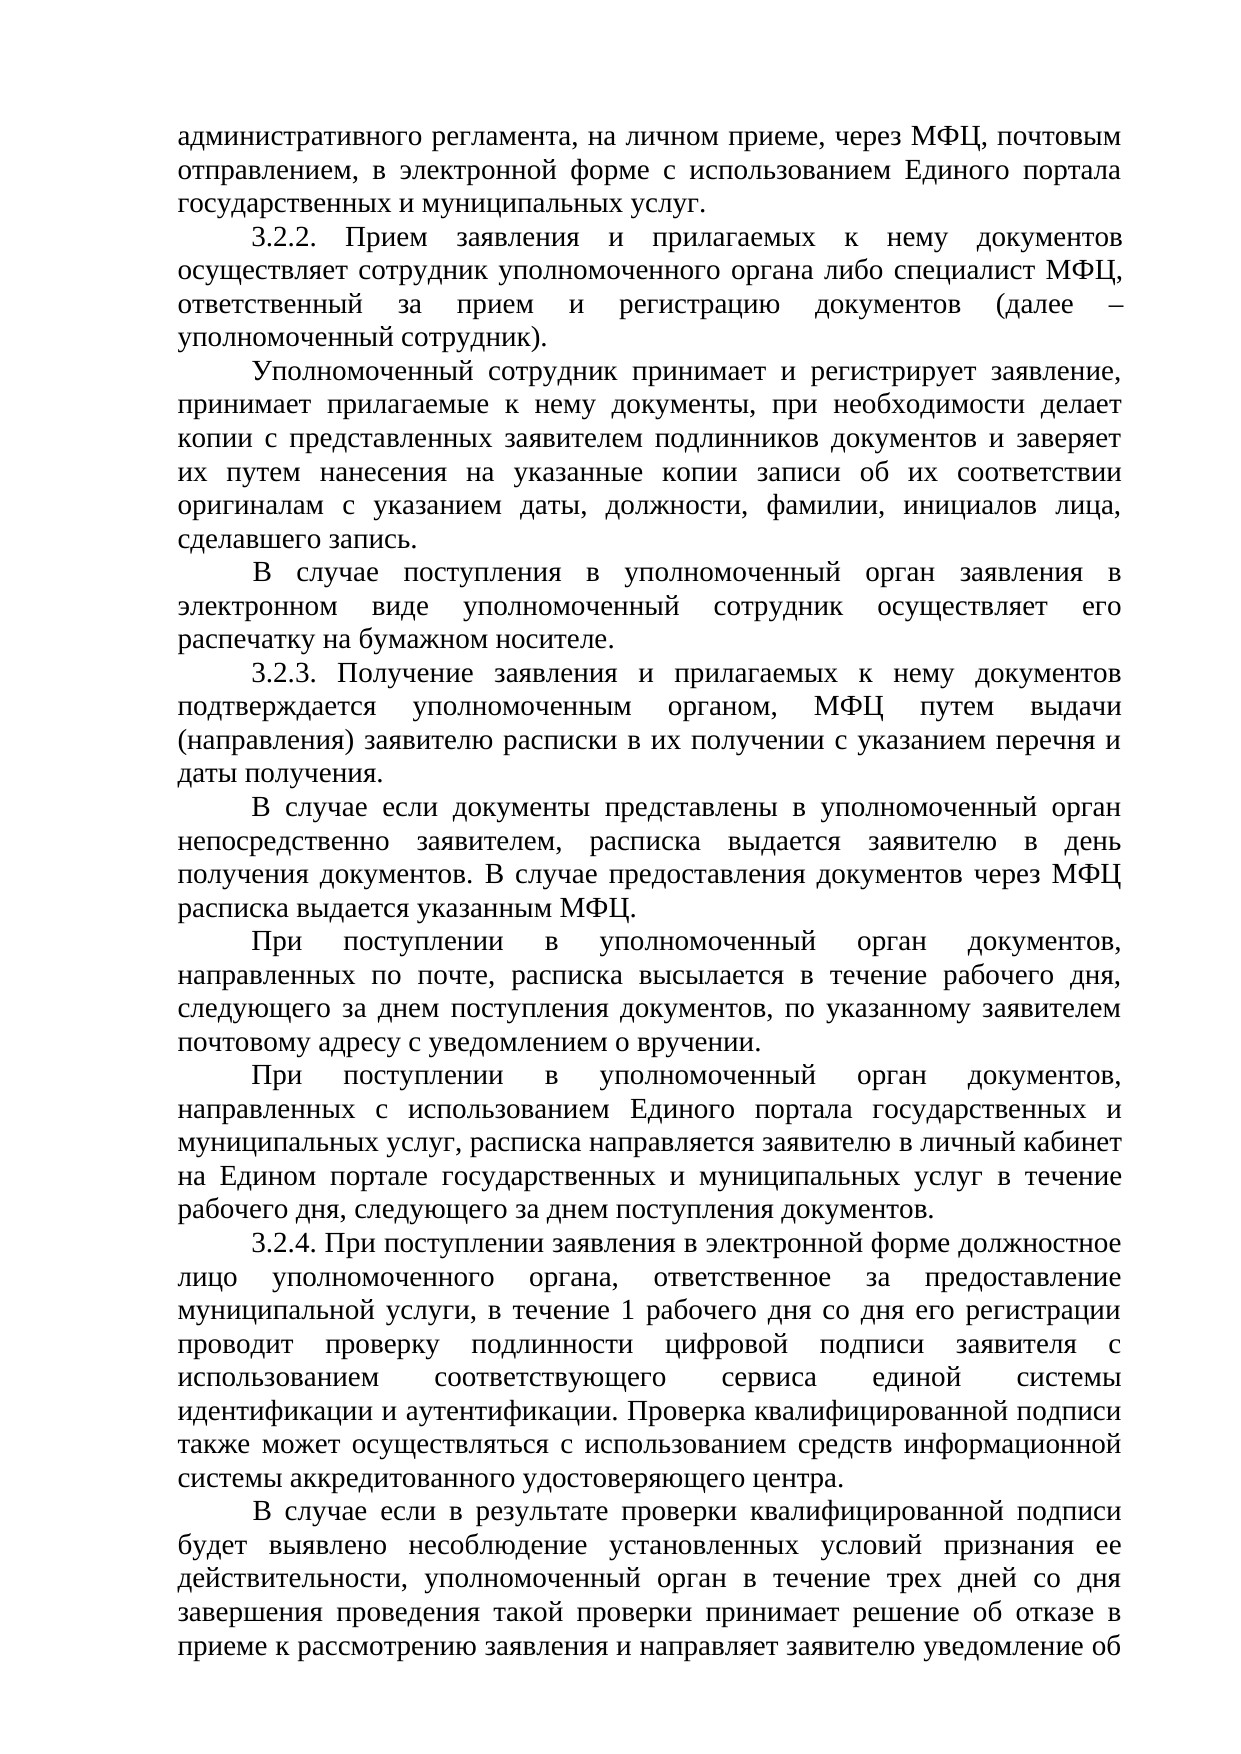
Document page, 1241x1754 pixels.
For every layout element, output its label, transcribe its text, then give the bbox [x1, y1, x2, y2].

text 3.2.4. При поступлении заявления в электронной форме должностное лицо уполномоченного органа, ответственное за предоставление муниципальной услуги, в течение 1 рабочего дня со дня его регистрации проводит проверку подлинности цифровой подписи заявителя с использованием соответствующего сервиса единой системы идентификации и аутентификации. Проверка квалифицированной подписи также может осуществляться с использованием средств информационной системы аккредитованного удостоверяющего центра. [177, 1225, 1122, 1493]
text Уполномоченный сотрудник принимает и регистрирует заявление, принимает прилагаемые к нему документы, при необходимости делает копии с представленных заявителем подлинников документов и заверяет их путем нанесения на указанные копии записи об их соответствии оригиналам с указанием даты, должности, фамилии, инициалов лица, сделавшего запись. [177, 353, 1122, 554]
text В случае поступления в уполномоченный орган заявления в электронном виде уполномоченный сотрудник осуществляет его распечатку на бумажном носителе. [177, 554, 1122, 655]
text При поступлении в уполномоченный орган документов, направленных по почте, расписка высылается в течение рабочего дня, следующего за днем поступления документов, по указанному заявителем почтовому адресу с уведомлением о вручении. [177, 923, 1122, 1057]
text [177, 118, 1122, 219]
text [177, 1493, 1122, 1661]
text 3.2.2. Прием заявления и прилагаемых к нему документов осуществляет сотрудник уполномоченного органа либо специалист МФЦ, ответственный за прием и регистрацию документов (далее – уполномоченный сотрудник). [177, 219, 1124, 353]
text 3.2.3. Получение заявления и прилагаемых к нему документов подтверждается уполномоченным органом, МФЦ путем выдачи (направления) заявителю расписки в их получении с указанием перечня и даты получения. [177, 655, 1122, 789]
text При поступлении в уполномоченный орган документов, направленных с использованием Единого портала государственных и муниципальных услуг, расписка направляется заявителю в личный кабинет на Едином портале государственных и муниципальных услуг в течение рабочего дня, следующего за днем поступления документов. [177, 1057, 1122, 1225]
text В случае если документы представлены в уполномоченный орган непосредственно заявителем, расписка выдается заявителю в день получения документов. В случае предоставления документов через МФЦ расписка выдается указанным МФЦ. [177, 789, 1122, 923]
